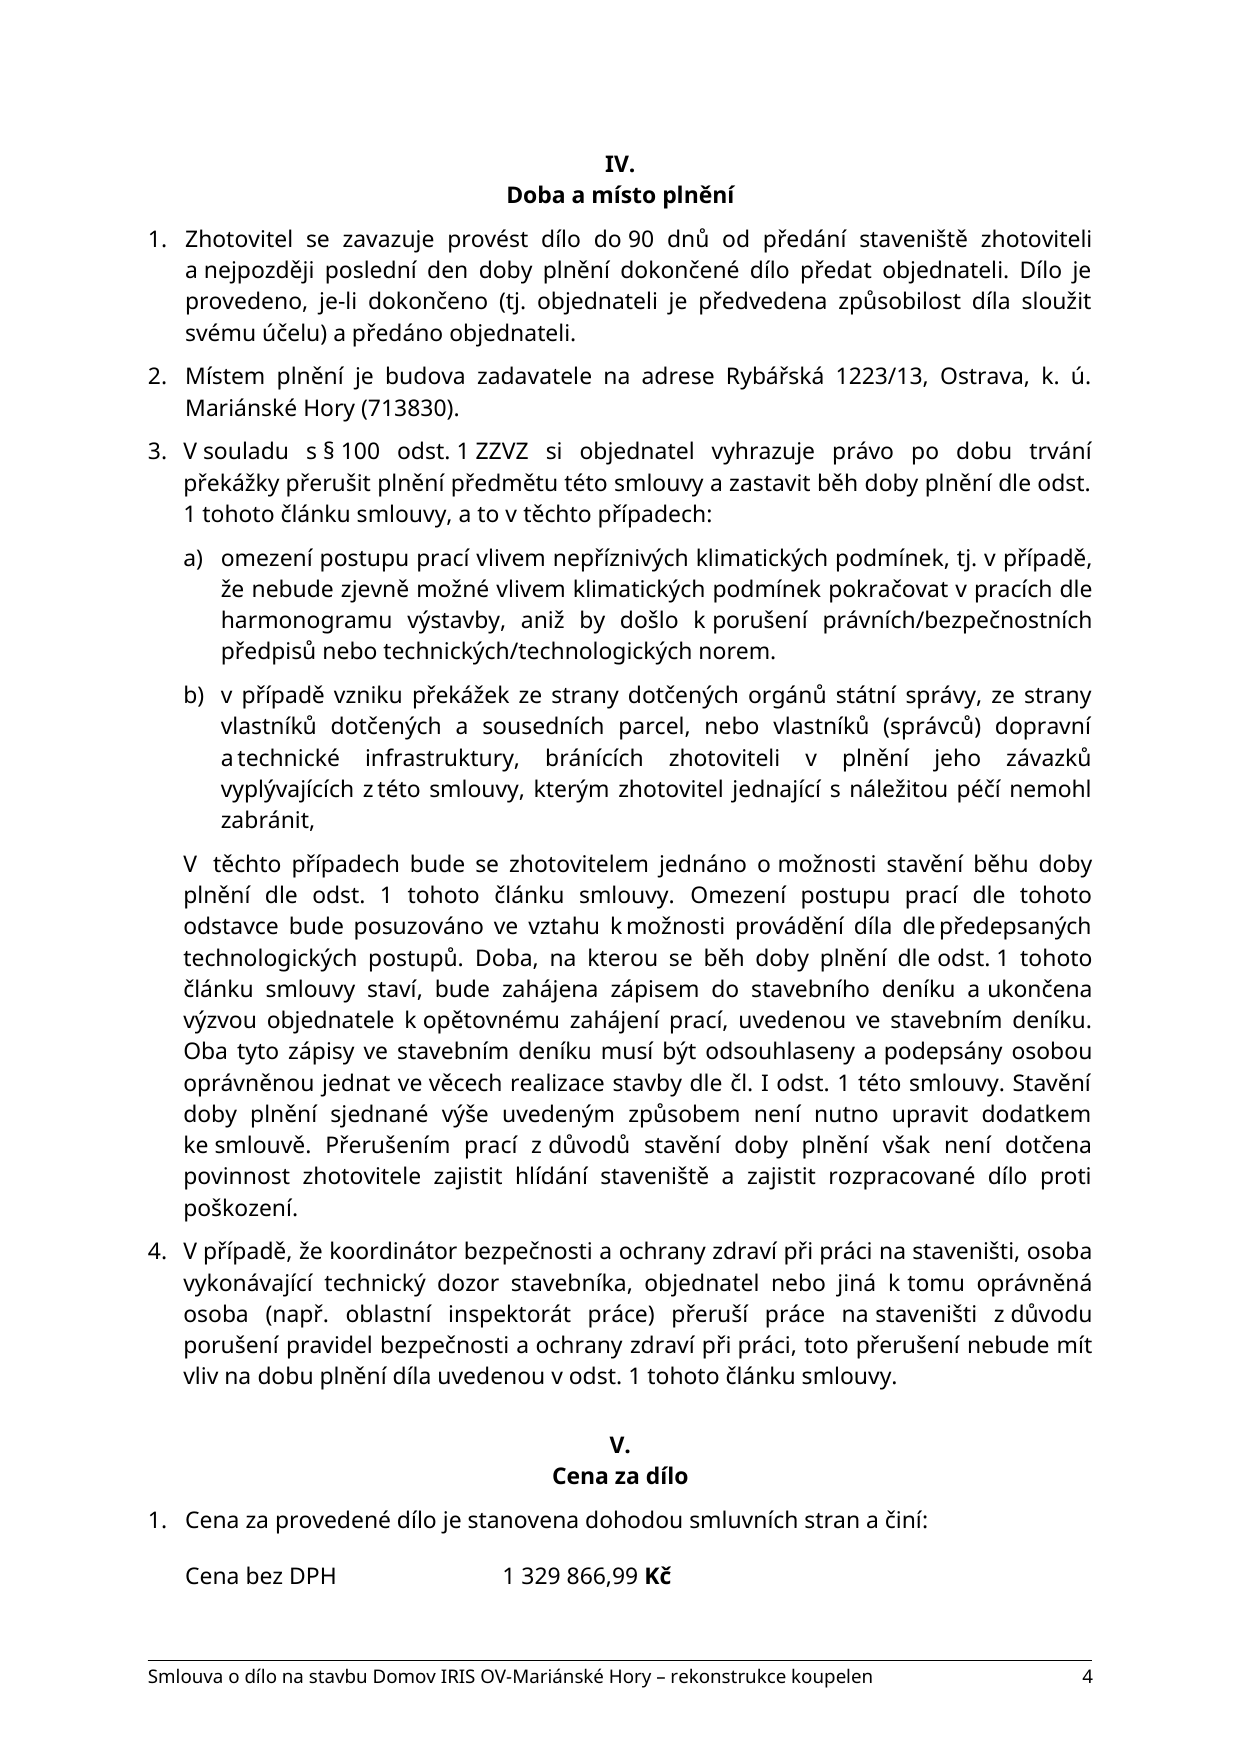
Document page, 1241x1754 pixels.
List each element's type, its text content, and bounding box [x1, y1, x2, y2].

list Místem plnění je budova zadavatele na adrese Rybářská 1223/13, Ostrava, k. ú. Mariánské Hory (713830). [148, 360, 1092, 423]
text IV. Doba a místo plnění [148, 148, 1092, 210]
list v případě vzniku překážek ze strany dotčených orgánů státní správy, ze strany vlastníků dotčených a sousedních parcel, nebo vlastníků (správců) dopravní a technické infrastruktury, bránících zhotoviteli v plnění jeho závazků vyplývajících z této smlouvy, kterým zhotovitel jednající s náležitou péčí nemohl zabránit, [183, 679, 1092, 835]
list V souladu s § 100 odst. 1 ZZVZ si objednatel vyhrazuje právo po dobu trvání překážky přerušit plnění předmětu této smlouvy a zastavit běh doby plnění dle odst. 1 tohoto článku smlouvy, a to v těchto případech: [148, 435, 1092, 529]
list Zhotovitel se zavazuje provést dílo do 90 dnů od předání staveniště zhotoviteli a nejpozději poslední den doby plnění dokončené dílo předat objednateli. Dílo je provedeno, je-li dokončeno (tj. objednateli je předvedena způsobilost díla sloužit svému účelu) a předáno objednateli. [148, 223, 1092, 348]
text V. Cena za dílo [148, 1429, 1092, 1491]
list V případě, že koordinátor bezpečnosti a ochrany zdraví při práci na staveništi, osoba vykonávající technický dozor stavebníka, objednatel nebo jiná k tomu oprávněná osoba (např. oblastní inspektorát práce) přeruší práce na staveništi z důvodu porušení pravidel bezpečnosti a ochrany zdraví při práci, toto přerušení nebude mít vliv na dobu plnění díla uvedenou v odst. 1 tohoto článku smlouvy. [148, 1235, 1092, 1391]
text Cena bez DPH 1 329 866,99 Kč [185, 1560, 1092, 1591]
list Cena za provedené dílo je stanovena dohodou smluvních stran a činí: [148, 1504, 1092, 1535]
list omezení postupu prací vlivem nepříznivých klimatických podmínek, tj. v případě, že nebude zjevně možné vlivem klimatických podmínek pokračovat v pracích dle harmonogramu výstavby, aniž by došlo k porušení právních/bezpečnostních předpisů nebo technických/technologických norem. [183, 541, 1092, 666]
text V těchto případech bude se zhotovitelem jednáno o možnosti stavění běhu doby plnění dle odst. 1 tohoto článku smlouvy. Omezení postupu prací dle tohoto odstavce bude posuzováno ve vztahu k možnosti provádění díla dle předepsaných technologických postupů. Doba, na kterou se běh doby plnění dle odst. 1 tohoto článku smlouvy staví, bude zahájena zápisem do stavebního deníku a ukončena výzvou objednatele k opětovnému zahájení prací, uvedenou ve stavebním deníku. Oba tyto zápisy ve stavebním deníku musí být odsouhlaseny a podepsány osobou oprávněnou jednat ve věcech realizace stavby dle čl. I odst. 1 této smlouvy. Stavění doby plnění sjednané výše uvedeným způsobem není nutno upravit dodatkem ke smlouvě. Přerušením prací z důvodů stavění doby plnění však není dotčena povinnost zhotovitele zajistit hlídání staveniště a zajistit rozpracované dílo proti poškození. [183, 848, 1092, 1223]
